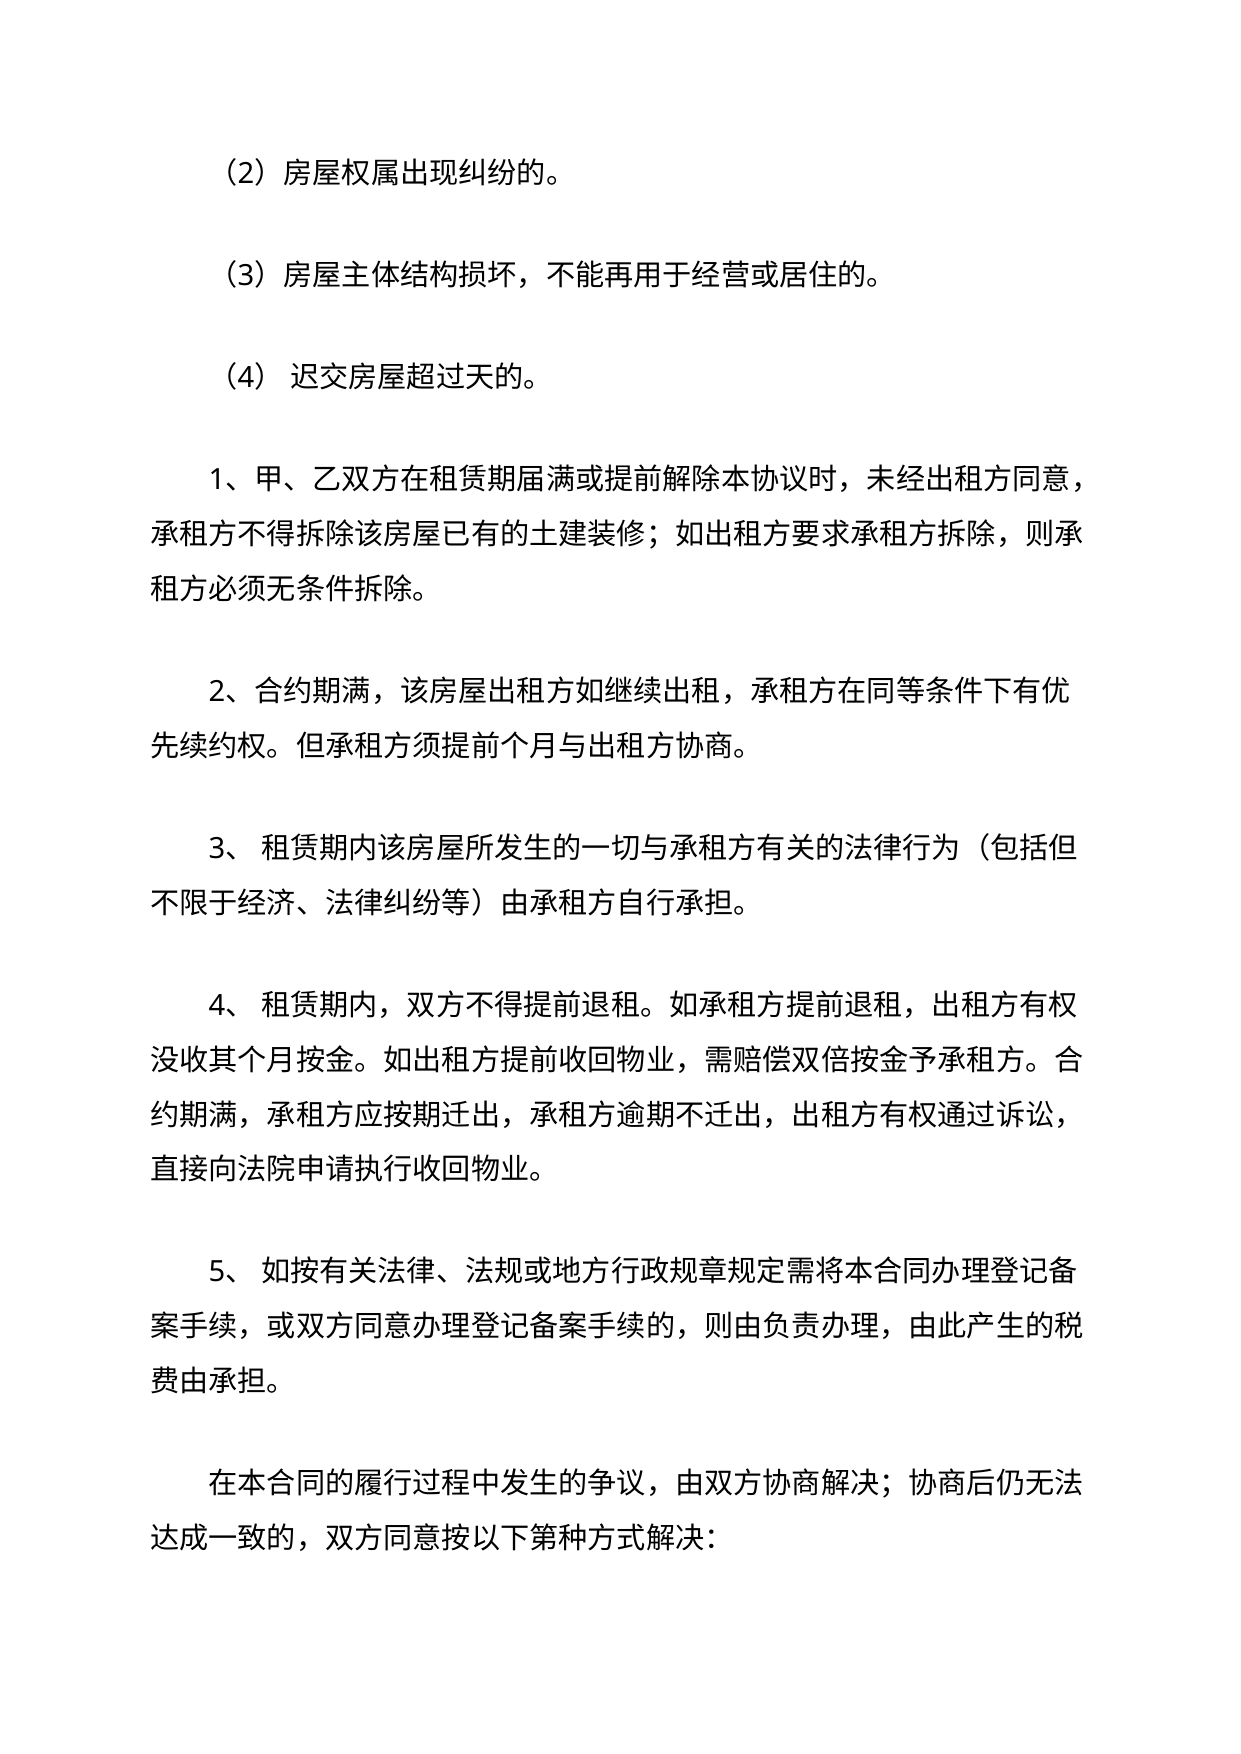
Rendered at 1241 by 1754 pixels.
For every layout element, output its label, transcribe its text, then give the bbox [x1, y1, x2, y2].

text （2）房屋权属出现纠纷的。 [150, 150, 1090, 192]
text 在本合同的履行过程中发生的争议，由双方协商解决；协商后仍无法达成一致的，双方同意按以下第种方式解决： [150, 1459, 1090, 1557]
text 3、 租赁期内该房屋所发生的一切与承租方有关的法律行为（包括但不限于经济、法律纠纷等）由承租方自行承担。 [150, 824, 1090, 922]
text 4、 租赁期内，双方不得提前退租。如承租方提前退租，出租方有权没收其个月按金。如出租方提前收回物业，需赔偿双倍按金予承租方。合约期满，承租方应按期迁出，承租方逾期不迁出，出租方有权通过诉讼，直接向法院申请执行收回物业。 [150, 981, 1090, 1188]
text 5、 如按有关法律、法规或地方行政规章规定需将本合同办理登记备案手续，或双方同意办理登记备案手续的，则由负责办理，由此产生的税费由承担。 [150, 1248, 1090, 1400]
text 1、甲、乙双方在租赁期届满或提前解除本协议时，未经出租方同意，承租方不得拆除该房屋已有的土建装修；如出租方要求承租方拆除，则承租方必须无条件拆除。 [150, 456, 1090, 608]
text 2、合约期满，该房屋出租方如继续出租，承租方在同等条件下有优先续约权。但承租方须提前个月与出租方协商。 [150, 668, 1090, 765]
text （4） 迟交房屋超过天的。 [150, 354, 1090, 396]
text （3）房屋主体结构损坏，不能再用于经营或居住的。 [150, 252, 1090, 294]
